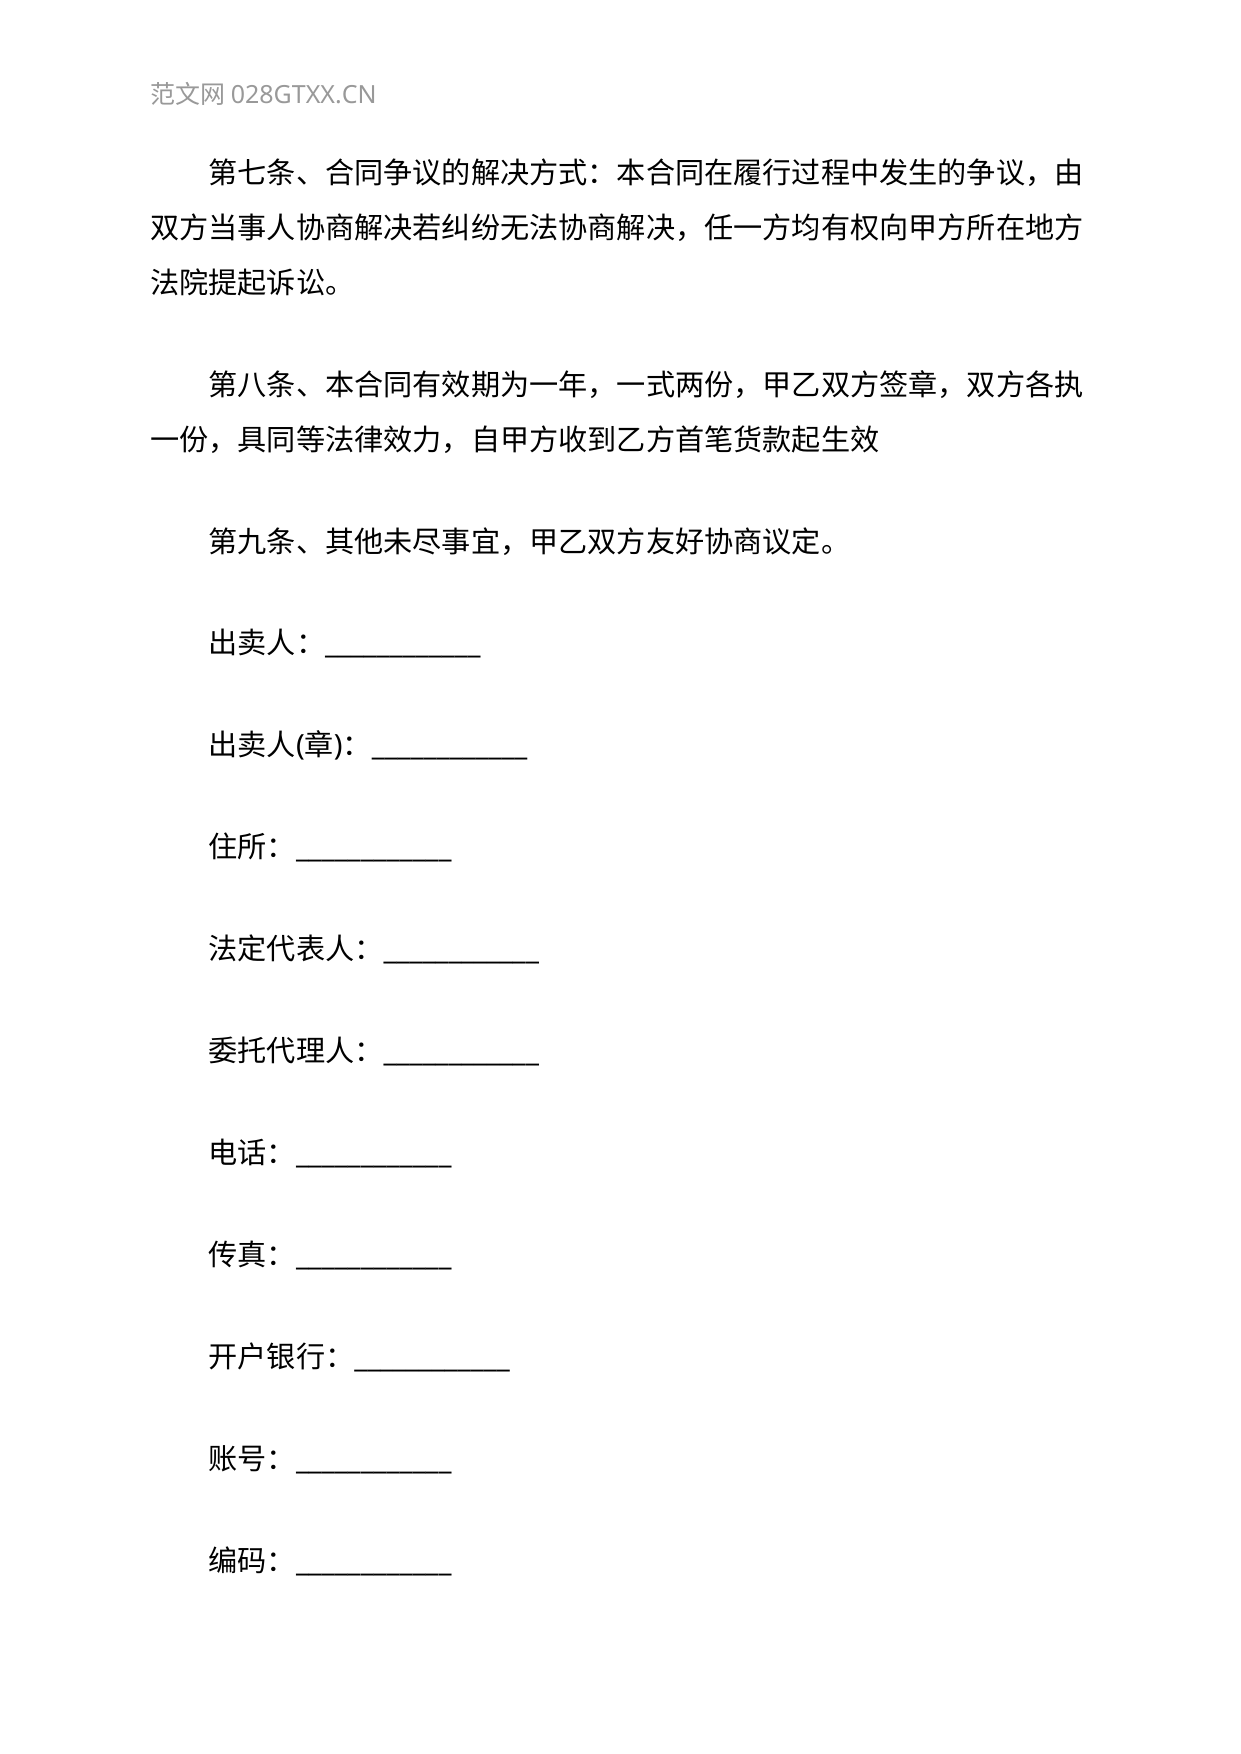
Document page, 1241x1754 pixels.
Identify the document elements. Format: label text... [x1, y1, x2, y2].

text 开户银行：____________ [150, 1334, 1090, 1376]
text 第七条、合同争议的解决方式：本合同在履行过程中发生的争议，由双方当事人协商解决若纠纷无法协商解决，任一方均有权向甲方所在地方法院提起诉讼。 [150, 150, 1090, 302]
text 第九条、其他未尽事宜，甲乙双方友好协商议定。 [150, 518, 1090, 561]
text 电话：____________ [150, 1130, 1090, 1172]
text 住所：____________ [150, 824, 1090, 866]
text 账号：____________ [150, 1436, 1090, 1478]
text 出卖人(章)：____________ [150, 722, 1090, 764]
text 第八条、本合同有效期为一年，一式两份，甲乙双方签章，双方各执一份，具同等法律效力，自甲方收到乙方首笔货款起生效 [150, 362, 1090, 459]
text 委托代理人：____________ [150, 1028, 1090, 1070]
text 出卖人：____________ [150, 620, 1090, 662]
text 法定代表人：____________ [150, 926, 1090, 968]
text 编码：____________ [150, 1538, 1090, 1580]
text 传真：____________ [150, 1232, 1090, 1274]
